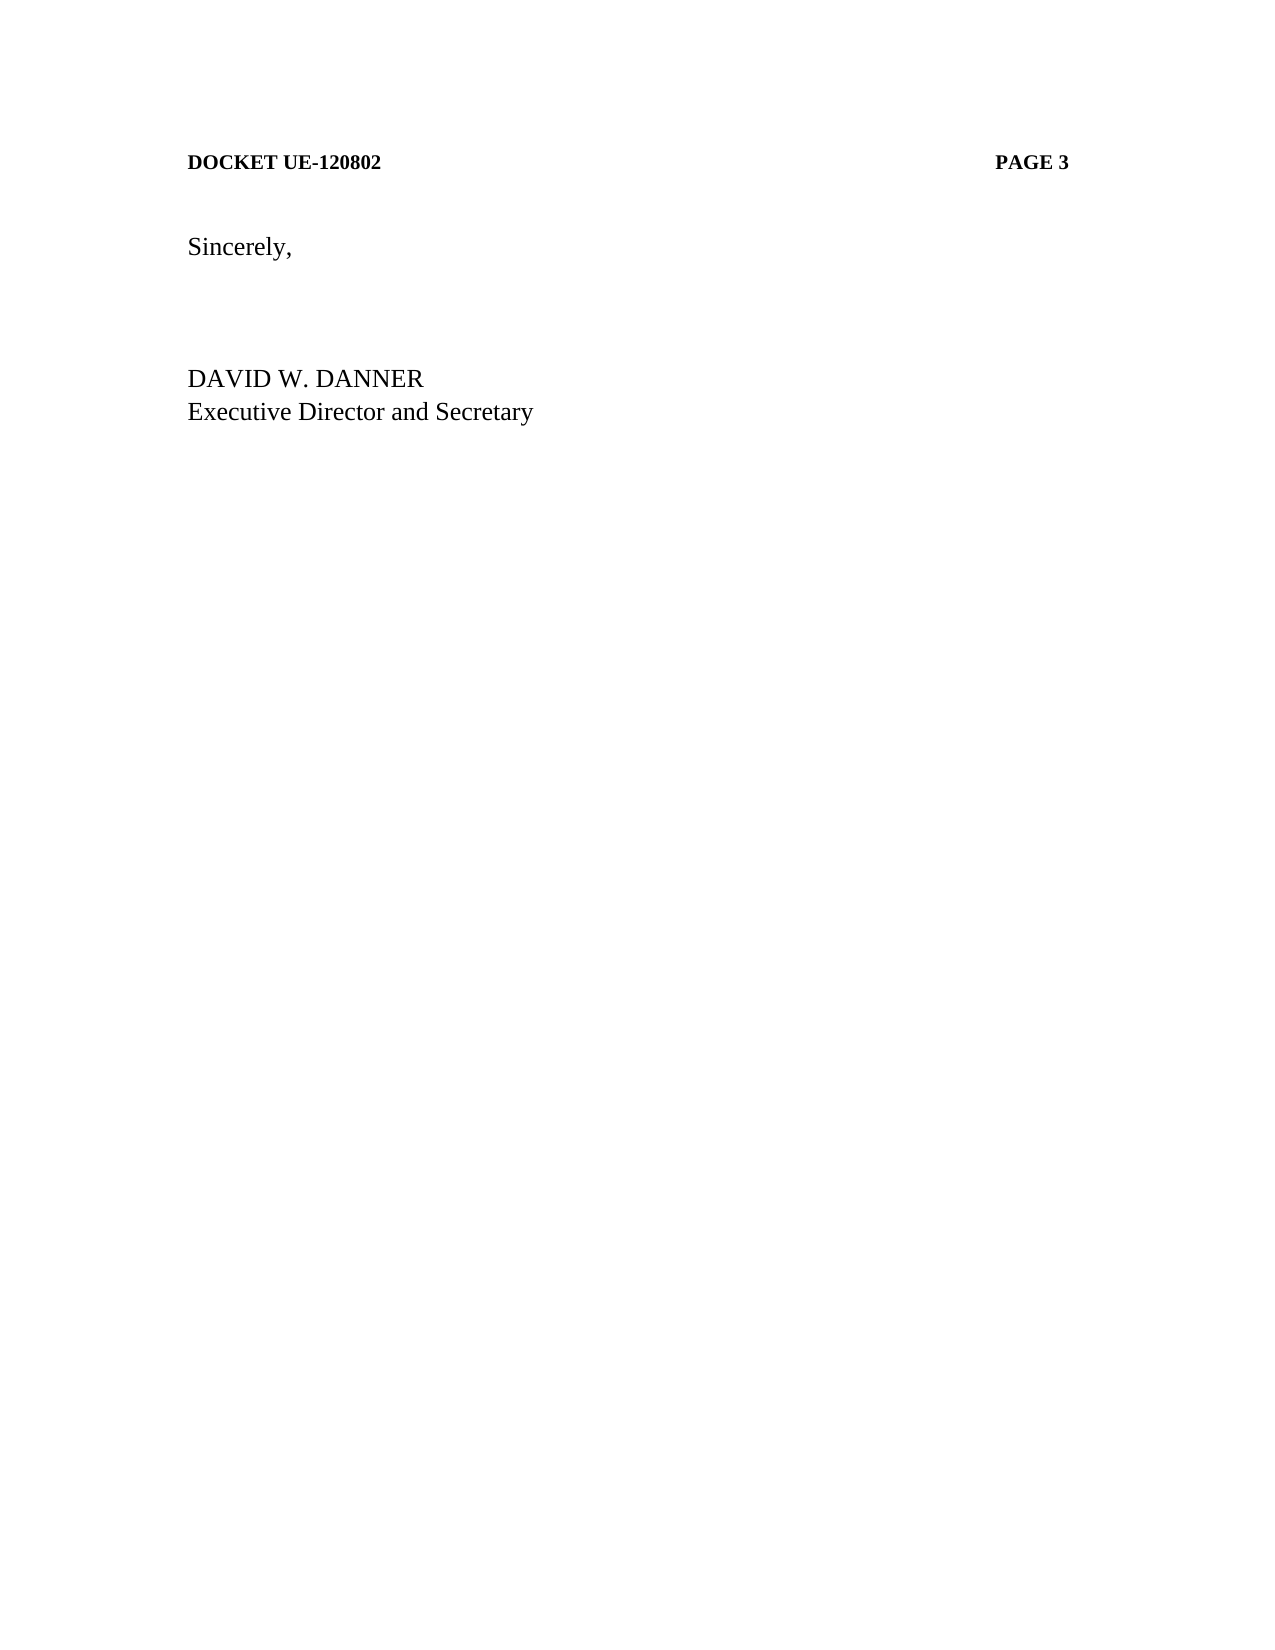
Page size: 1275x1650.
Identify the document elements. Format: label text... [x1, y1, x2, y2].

text DAVID W. DANNER [187, 363, 1125, 393]
text Sincerely, [187, 231, 1125, 261]
text Executive Director and Secretary [187, 396, 1125, 426]
